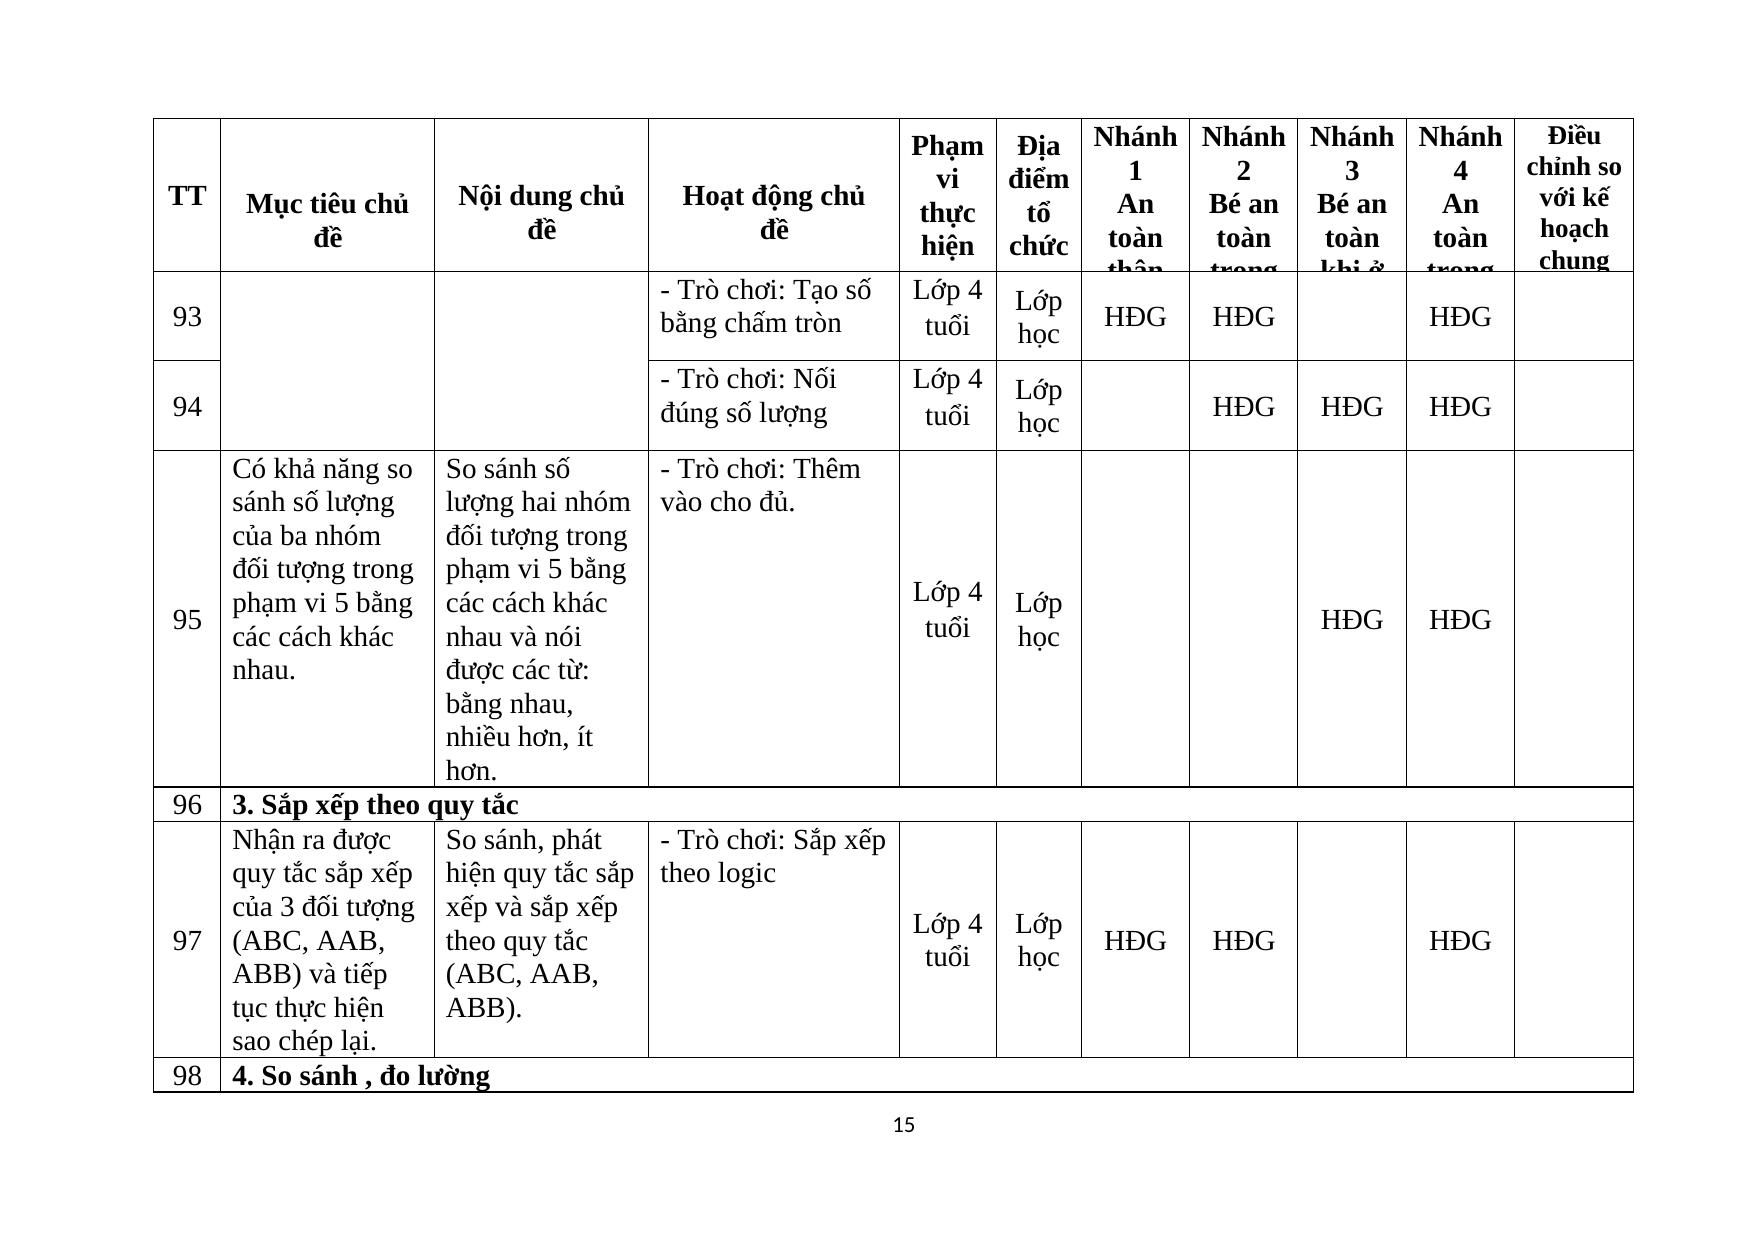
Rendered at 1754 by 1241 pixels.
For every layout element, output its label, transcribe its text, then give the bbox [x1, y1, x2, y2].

table_header TT [154, 119, 220, 271]
table_cell [1515, 272, 1633, 360]
table_cell 97 [154, 822, 220, 1057]
table_cell HĐG [1407, 272, 1514, 360]
table_header Điều chỉnh so với kế hoạch chung của lớp/ trường [1515, 119, 1633, 271]
table_cell 4. So sánh , đo lường [221, 1058, 1633, 1091]
table_cell HĐG [1298, 451, 1406, 786]
table_cell Lớp 4 tuổi [900, 451, 996, 786]
table_cell Lớp học [997, 272, 1081, 360]
table_cell [1515, 822, 1633, 1057]
table_cell Nhận ra được quy tắc sắp xếp của 3 đối tượng (ABC, AAB, ABB) và tiếp tục thực hiện sao chép lại. [221, 822, 434, 1057]
table_cell 95 [154, 451, 220, 786]
table_cell Lớp học [997, 822, 1081, 1057]
table_cell Có khả năng so sánh số lượng của ba nhóm đối tượng trong phạm vi 5 bằng các cách khác nhau. [221, 451, 434, 786]
table_cell [1190, 451, 1297, 786]
table_cell Lớp học [997, 451, 1081, 786]
table_header Hoạt động chủ đề [649, 119, 899, 271]
table_cell [1298, 272, 1406, 360]
table_cell [1298, 822, 1406, 1057]
table_cell Lớp học [997, 361, 1081, 450]
table_cell [1082, 361, 1189, 450]
table_cell 93 [154, 272, 220, 360]
table_cell - Trò chơi: Nối đúng số lượng [649, 361, 899, 450]
table_cell HĐG [1190, 361, 1297, 450]
table_cell [1082, 451, 1189, 786]
table_cell HĐG [1298, 361, 1406, 450]
table_cell 3. Sắp xếp theo quy tắc [221, 788, 1633, 821]
table_cell So sánh, phát hiện quy tắc sắp xếp và sắp xếp theo quy tắc (ABC, AAB, ABB). [435, 822, 648, 1057]
table_cell [1515, 361, 1633, 450]
table_header Mục tiêu chủ đề [221, 119, 434, 271]
table_cell HĐG [1407, 451, 1514, 786]
table_header Nhánh 4 An toàn trong mùa dịch cho bé [1407, 119, 1514, 271]
table_cell 98 [154, 1058, 220, 1091]
table_header Phạm vi thực hiện [900, 119, 996, 271]
table_cell Lớp 4 tuổi [900, 272, 996, 360]
table_header Nội dung chủ đề [435, 119, 648, 271]
table_cell - Trò chơi: Sắp xếp theo logic [649, 822, 899, 1057]
table_cell HĐG [1407, 361, 1514, 450]
table_cell 96 [154, 788, 220, 821]
table_cell HĐG [1190, 822, 1297, 1057]
table_cell HĐG [1082, 272, 1189, 360]
table_cell HĐG [1082, 822, 1189, 1057]
table_cell Lớp 4 tuổi [900, 822, 996, 1057]
table_header Nhánh 2 Bé an toàn trong lớp học [1190, 119, 1297, 271]
table_cell [1515, 451, 1633, 786]
table_cell So sánh số lượng hai nhóm đối tượng trong phạm vi 5 bằng các cách khác nhau và nói được các từ: bằng nhau, nhiều hơn, ít hơn. [435, 451, 648, 786]
table_cell 94 [154, 361, 220, 450]
table_cell - Trò chơi: Tạo số bằng chấm tròn [649, 272, 899, 360]
table_cell HĐG [1407, 822, 1514, 1057]
table_header Địa điểm tổ chức [997, 119, 1081, 271]
table_cell HĐG [1190, 272, 1297, 360]
table_cell - Trò chơi: Thêm vào cho đủ. [649, 451, 899, 786]
table_cell Lớp 4 tuổi [900, 361, 996, 450]
table_header Nhánh 3 Bé an toàn khi ở nhà [1298, 119, 1406, 271]
table_header Nhánh 1 An toàn thân thể cho bé yêu [1082, 119, 1189, 271]
